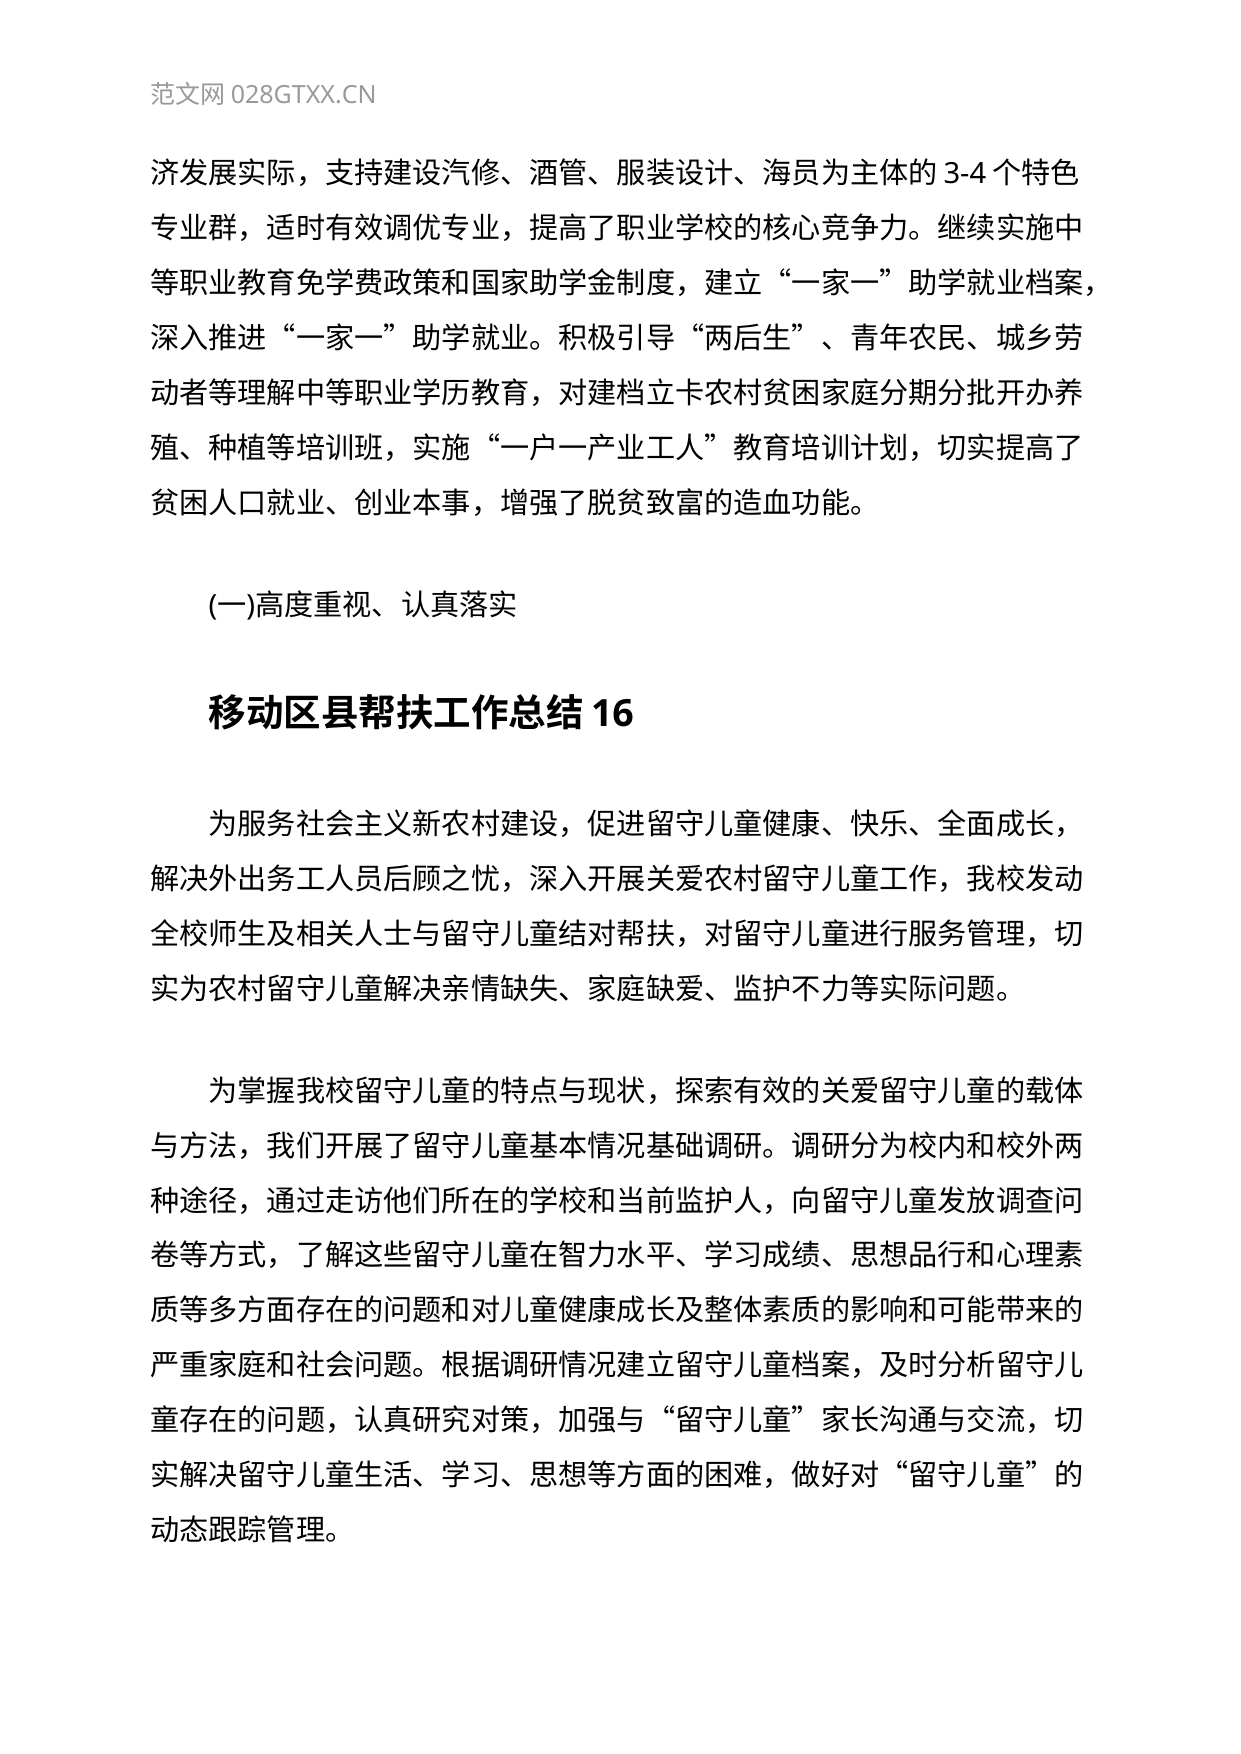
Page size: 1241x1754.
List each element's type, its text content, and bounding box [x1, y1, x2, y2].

text 为服务社会主义新农村建设，促进留守儿童健康、快乐、全面成长，解决外出务工人员后顾之忧，深入开展关爱农村留守儿童工作，我校发动全校师生及相关人士与留守儿童结对帮扶，对留守儿童进行服务管理，切实为农村留守儿童解决亲情缺失、家庭缺爱、监护不力等实际问题。 [150, 801, 1090, 1008]
text 为掌握我校留守儿童的特点与现状，探索有效的关爱留守儿童的载体与方法，我们开展了留守儿童基本情况基础调研。调研分为校内和校外两种途径，通过走访他们所在的学校和当前监护人，向留守儿童发放调查问卷等方式，了解这些留守儿童在智力水平、学习成绩、思想品行和心理素质等多方面存在的问题和对儿童健康成长及整体素质的影响和可能带来的严重家庭和社会问题。根据调研情况建立留守儿童档案，及时分析留守儿童存在的问题，认真研究对策，加强与“留守儿童”家长沟通与交流，切实解决留守儿童生活、学习、思想等方面的困难，做好对“留守儿童”的动态跟踪管理。 [150, 1067, 1090, 1549]
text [150, 150, 1090, 522]
text 移动区县帮扶工作总结16 [150, 683, 1090, 738]
text (一)高度重视、认真落实 [150, 581, 1090, 624]
